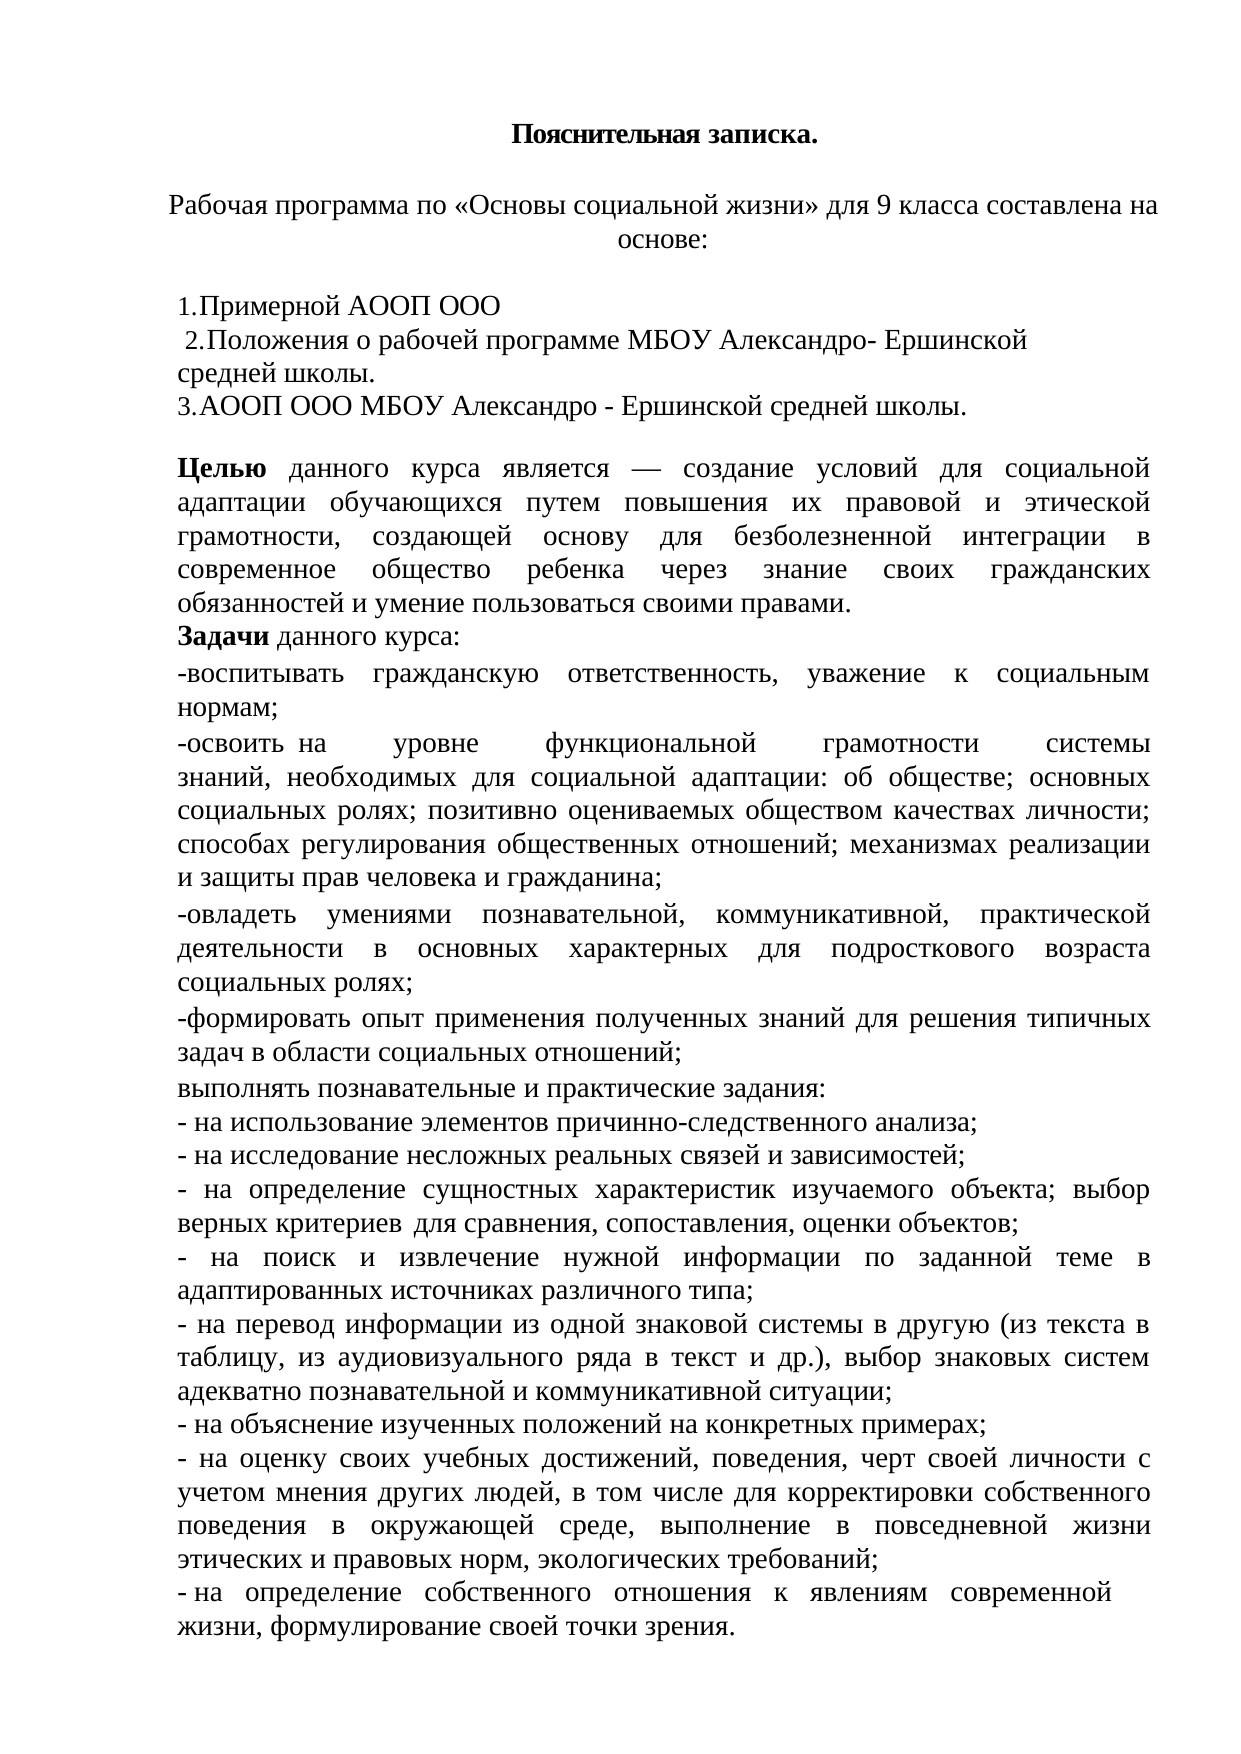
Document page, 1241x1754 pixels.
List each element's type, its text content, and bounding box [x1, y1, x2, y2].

text Пояснительная записка. [424, 116, 905, 149]
text -воспитывать гражданскую ответственность, уважение к социальным нормам; [177, 655, 1151, 722]
list на определение сущностных характеристик изучаемого объекта; выбор верных критериев для сравнения, сопоставления, оценки объектов; [177, 1172, 1151, 1239]
list на определение собственного отношения к явлениям современной жизни, формулирование своей точки зрения. [177, 1574, 1112, 1641]
list АООП ООО МБОУ Александро - Ершинской средней школы. [177, 389, 1167, 422]
list Примерной АООП ООО [177, 288, 1167, 322]
text -формировать опыт применения полученных знаний для решения типичных задач в области социальных отношений; [177, 1001, 1152, 1068]
list на поиск и извлечение нужной информации по заданной теме в адаптированных источниках различного типа; [177, 1239, 1152, 1306]
list Положения о рабочей программе МБОУ Александро- Ершинской средней школы. [177, 322, 1128, 389]
list на исследование несложных реальных связей и зависимостей; [177, 1138, 1167, 1172]
text -овладеть умениями познавательной, коммуникативной, практической деятельности в основных характерных для подросткового возраста социальных ролях; [177, 897, 1151, 997]
text Рабочая программа по «Основы социальной жизни» для 9 класса составлена на основе: [159, 187, 1167, 254]
list на объяснение изученных положений на конкретных примерах; [177, 1406, 1167, 1440]
text выполнять познавательные и практические задания: [177, 1071, 1167, 1104]
text Целью данного курса является — создание условий для социальной адаптации обучающихся путем повышения их правовой и этической грамотности, создающей основу для безболезненной интеграции в современное общество ребенка через знание своих гражданских обязанностей и умение пользоваться своими правами. [177, 451, 1151, 618]
list на использование элементов причинно-следственного анализа; [177, 1104, 1167, 1138]
text -освоить на уровне функциональной грамотности системы знаний, необходимых для социальной адаптации: об обществе; основных социальных ролях; позитивно оцениваемых обществом качествах личности; способах регулирования общественных отношений; механизмах реализации и защиты прав человека и гражданина; [177, 725, 1151, 893]
text Задачи данного курса: [177, 618, 1167, 652]
list на оценку своих учебных достижений, поведения, черт своей личности с учетом мнения других людей, в том числе для корректировки собственного поведения в окружающей среде, выполнение в повседневной жизни этических и правовых норм, экологических требований; [177, 1440, 1152, 1574]
list на перевод информации из одной знаковой системы в другую (из текста в таблицу, из аудиовизуального ряда в текст и др.), выбор знаковых систем адекватно познавательной и коммуникативной ситуации; [177, 1306, 1151, 1406]
